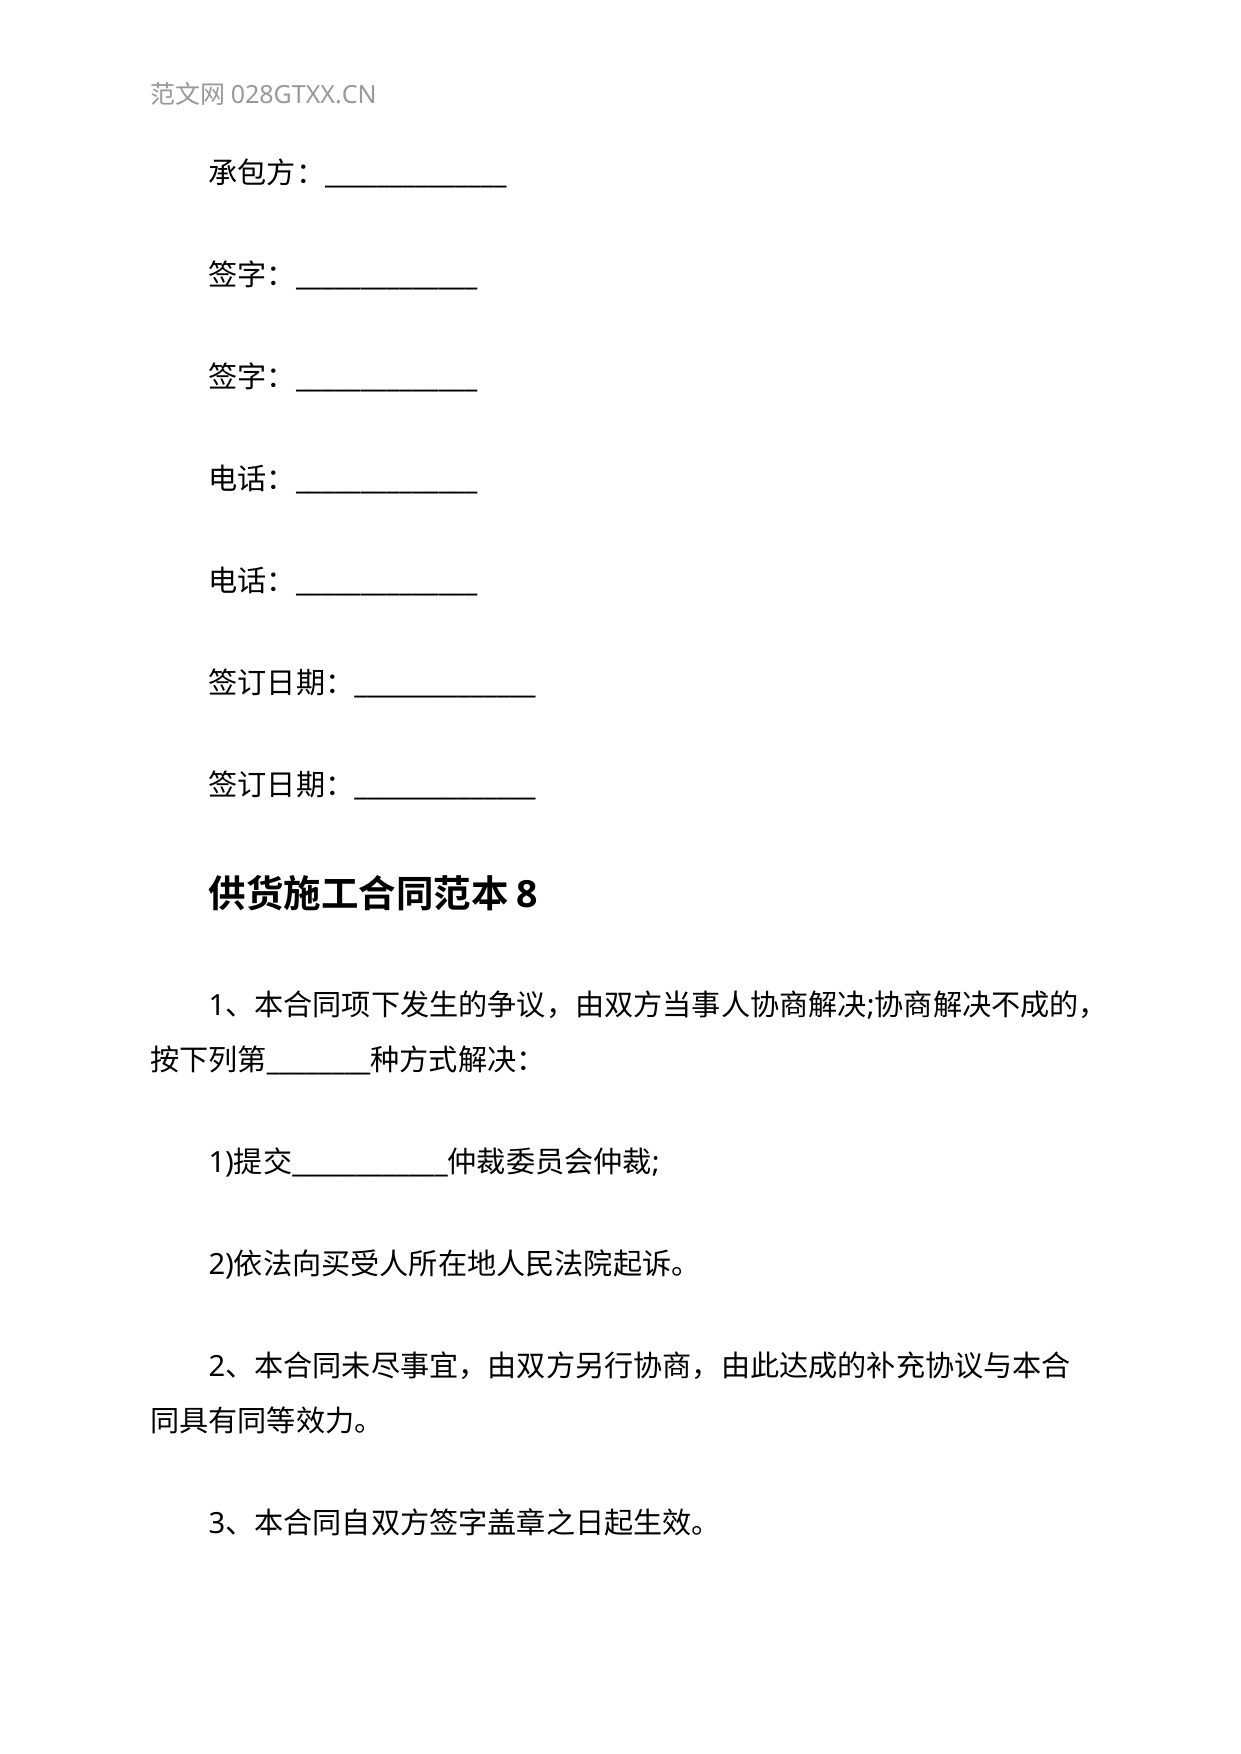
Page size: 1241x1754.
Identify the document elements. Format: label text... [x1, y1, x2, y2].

text 供货施工合同范本8 [150, 864, 1090, 918]
text 签订日期：______________ [150, 660, 1090, 702]
text 电话：______________ [150, 456, 1090, 498]
text 电话：______________ [150, 558, 1090, 600]
text 承包方：______________ [150, 150, 1090, 192]
text 1、本合同项下发生的争议，由双方当事人协商解决;协商解决不成的，按下列第________种方式解决： [150, 981, 1090, 1079]
text 签字：______________ [150, 252, 1090, 294]
text 2、本合同未尽事宜，由双方另行协商，由此达成的补充协议与本合同具有同等效力。 [150, 1342, 1090, 1440]
text 1)提交____________仲裁委员会仲裁; [150, 1138, 1090, 1181]
text 签字：______________ [150, 354, 1090, 396]
text 签订日期：______________ [150, 762, 1090, 804]
text 2)依法向买受人所在地人民法院起诉。 [150, 1240, 1090, 1283]
text 3、本合同自双方签字盖章之日起生效。 [150, 1499, 1090, 1542]
